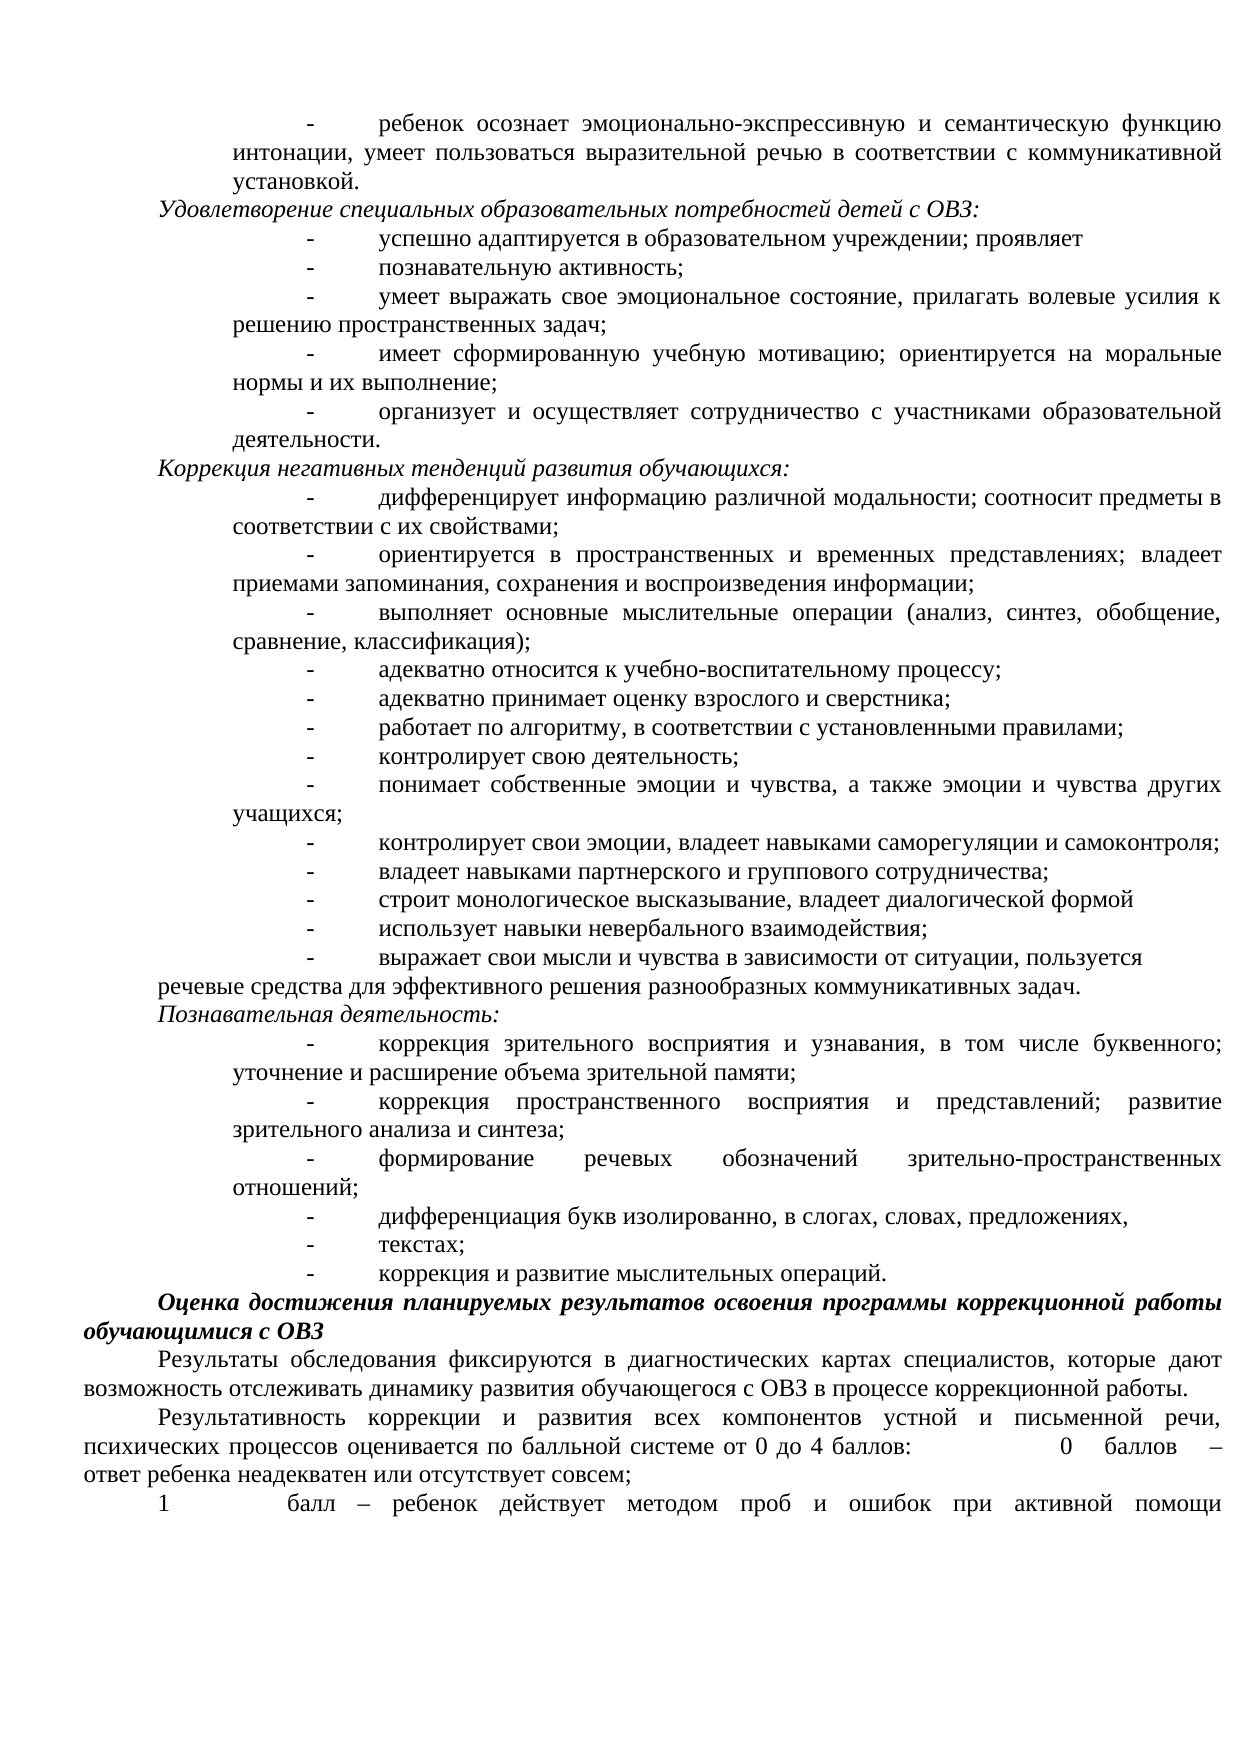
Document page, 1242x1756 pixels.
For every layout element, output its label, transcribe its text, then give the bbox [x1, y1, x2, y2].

list организует и осуществляет сотрудничество с участниками образовательной деятельности. [232, 396, 1222, 453]
list понимает собственные эмоции и чувства, а также эмоции и чувства других учащихся; [232, 769, 1222, 827]
list контролирует свою деятельность; [232, 741, 1222, 769]
list адекватно относится к учебно-воспитательному процессу; [232, 654, 1222, 683]
text Удовлетворение специальных образовательных потребностей детей с ОВЗ: [83, 194, 1222, 223]
list контролирует свои эмоции, владеет навыками саморегуляции и самоконтроля; [232, 827, 1222, 856]
list успешно адаптируется в образовательном учреждении; проявляет [232, 223, 1222, 252]
text речевые средства для эффективного решения разнообразных коммуникативных задач. [83, 971, 1222, 999]
text Оценка достижения планируемых результатов освоения программы коррекционной работы обучающимися с ОВЗ [83, 1287, 1222, 1344]
list дифференцирует информацию различной модальности; соотносит предметы в соответствии с их свойствами; [232, 482, 1222, 539]
list коррекция пространственного восприятия и представлений; развитие зрительного анализа и синтеза; [232, 1086, 1222, 1143]
list ориентируется в пространственных и временных представлениях; владеет приемами запоминания, сохранения и воспроизведения информации; [232, 539, 1222, 597]
text Результаты обследования фиксируются в диагностических картах специалистов, которые дают возможность отслеживать динамику развития обучающегося с ОВЗ в процессе коррекционной работы. [83, 1344, 1222, 1402]
text Коррекция негативных тенденций развития обучающихся: [83, 453, 1222, 482]
list работает по алгоритму, в соответствии с установленными правилами; [232, 712, 1222, 741]
list коррекция и развитие мыслительных операций. [232, 1258, 1222, 1287]
list адекватно принимает оценку взрослого и сверстника; [232, 683, 1222, 712]
text Познавательная деятельность: [83, 999, 1222, 1028]
list ребенок осознает эмоционально-экспрессивную и семантическую функцию интонации, умеет пользоваться выразительной речью в соответствии с коммуникативной установкой. [232, 108, 1222, 194]
list дифференциация букв изолированно, в слогах, словах, предложениях, [232, 1201, 1222, 1229]
list использует навыки невербального взаимодействия; [232, 913, 1222, 942]
list формирование речевых обозначений зрительно-пространственных отношений; [232, 1143, 1222, 1201]
list текстах; [232, 1229, 1222, 1258]
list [83, 1488, 1222, 1517]
list строит монологическое высказывание, владеет диалогической формой [232, 884, 1222, 913]
list имеет сформированную учебную мотивацию; ориентируется на моральные нормы и их выполнение; [232, 338, 1222, 396]
text Результативность коррекции и развития всех компонентов устной и письменной речи, психических процессов оценивается по балльной системе от 0 до 4 баллов: 0 баллов – ответ ребенка неадекватен или отсутствует совсем; [83, 1402, 1222, 1488]
list выражает свои мысли и чувства в зависимости от ситуации, пользуется [232, 942, 1222, 971]
list познавательную активность; [232, 252, 1222, 281]
list коррекция зрительного восприятия и узнавания, в том числе буквенного; уточнение и расширение объема зрительной памяти; [232, 1028, 1222, 1086]
list владеет навыками партнерского и группового сотрудничества; [232, 856, 1222, 884]
list выполняет основные мыслительные операции (анализ, синтез, обобщение, сравнение, классификация); [232, 597, 1222, 654]
list умеет выражать свое эмоциональное состояние, прилагать волевые усилия к решению пространственных задач; [232, 281, 1222, 338]
